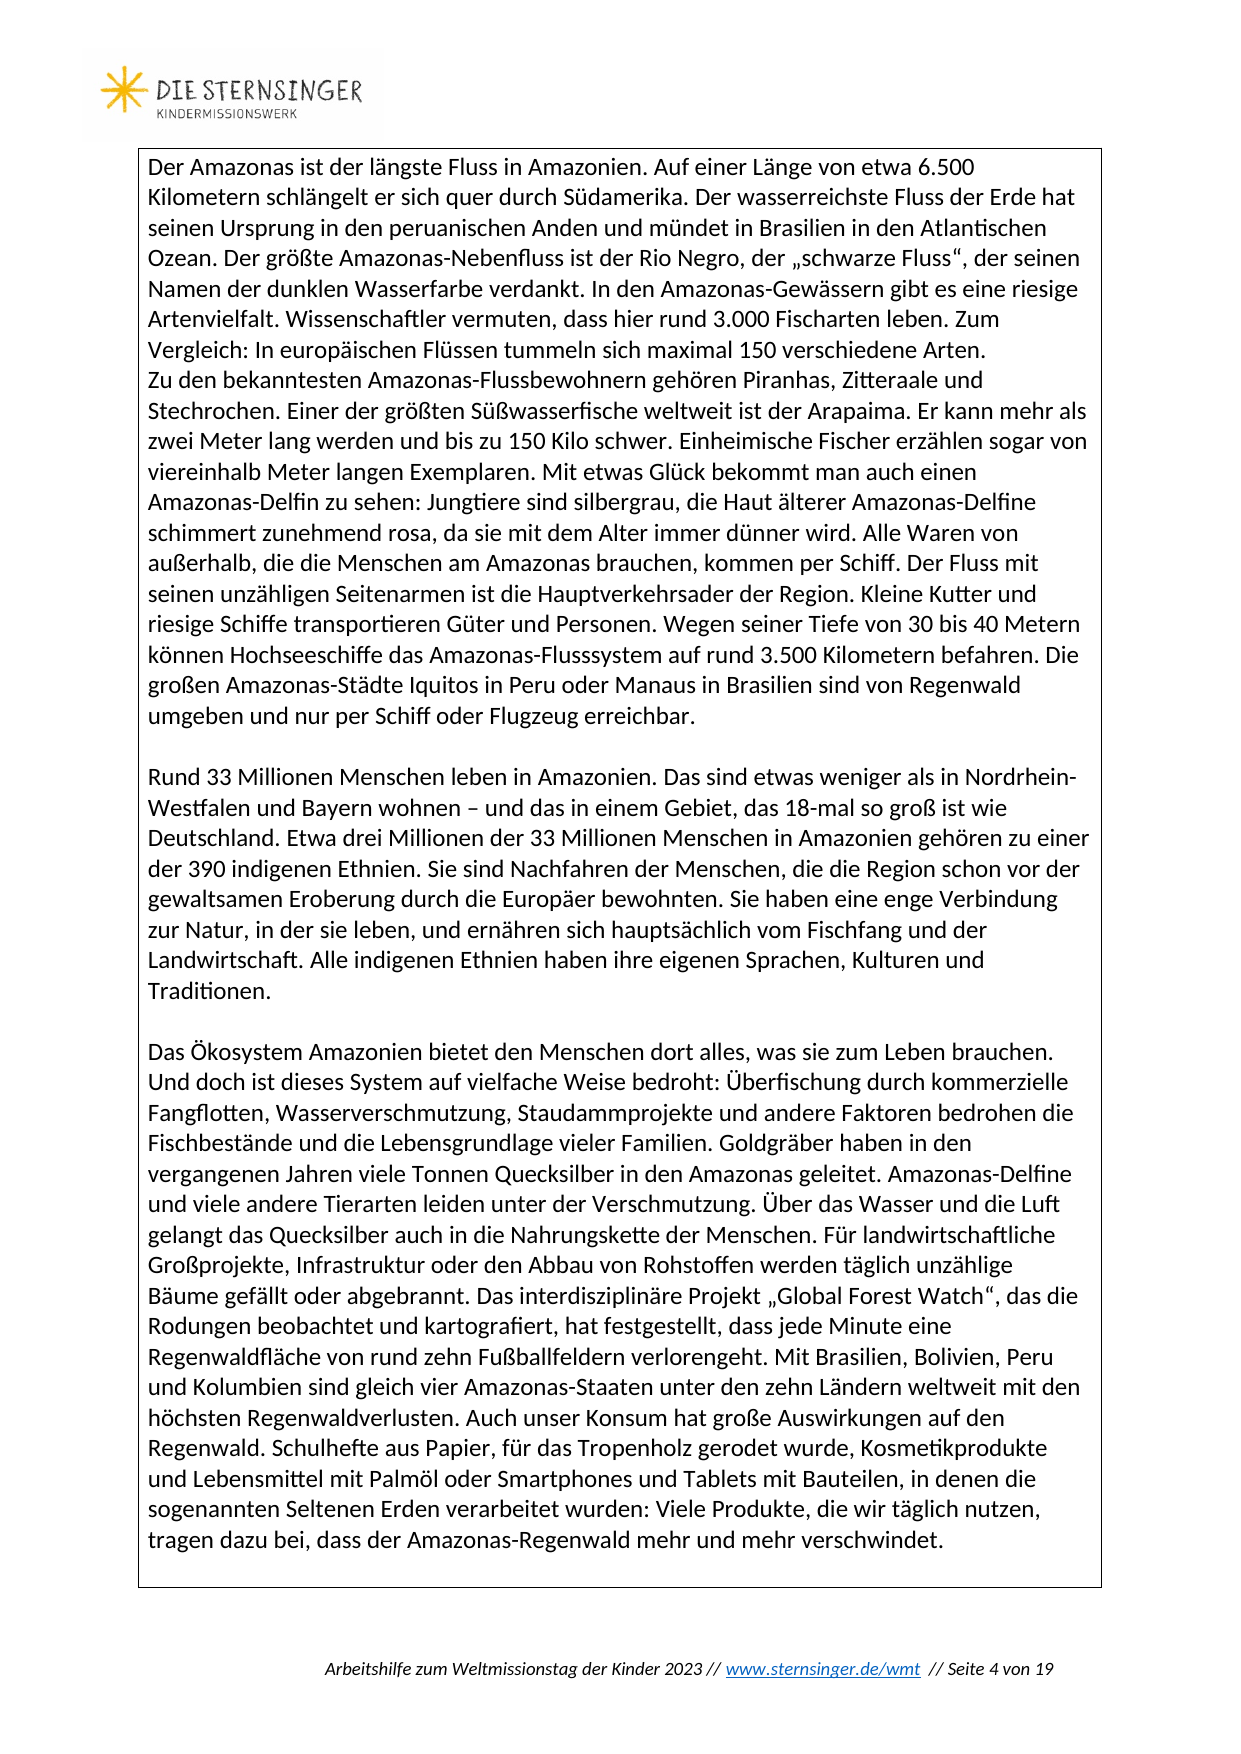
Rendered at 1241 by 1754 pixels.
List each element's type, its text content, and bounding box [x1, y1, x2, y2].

text Landwirtschaft. Alle indigenen Ethnien haben ihre eigenen Sprachen, Kulturen und Traditionen. [148, 944, 1093, 1005]
text Namen der dunklen Wasserfarbe verdankt. In den Amazonas-Gewässern gibt es eine riesige Artenvielfalt. Wissenschaftler vermuten, dass hier rund 3.000 Fischarten leben. Zum Vergleich: In europäischen Flüssen tummeln sich maximal 150 verschiedene Arten. [148, 273, 1093, 364]
text Bäume gefällt oder abgebrannt. Das interdisziplinäre Projekt „Global Forest Watch“, das die Rodungen beobachtet und kartografiert, hat festgestellt, dass jede Minute eine Regenwaldfläche von rund zehn Fußballfeldern verlorengeht. Mit Brasilien, Bolivien, Peru und Kolumbien sind gleich vier Amazonas-Staaten unter den zehn Ländern weltweit mit den höchsten Regenwaldverlusten. Auch unser Konsum hat große Auswirkungen auf den Regenwald. Schulhefte aus Papier, für das Tropenholz gerodet wurde, Kosmetikprodukte und Lebensmittel mit Palmöl oder Smartphones und Tablets mit Bauteilen, in denen die sogenannten Seltenen Erden verarbeitet wurden: Viele Produkte, die wir täglich nutzen, tragen dazu bei, dass der Amazonas-Regenwald mehr und mehr verschwindet. [148, 1280, 1093, 1555]
picture [82, 48, 385, 142]
text Rund 33 Millionen Menschen leben in Amazonien. Das sind etwas weniger als in Nordrhein-Westfalen und Bayern wohnen – und das in einem Gebiet, das 18-mal so groß ist wie Deutschland. Etwa drei Millionen der 33 Millionen Menschen in Amazonien gehören zu einer der 390 indigenen Ethnien. Sie sind Nachfahren der Menschen, die die Region schon vor der gewaltsamen Eroberung durch die Europäer bewohnten. Sie haben eine enge Verbindung zur Natur, in der sie leben, und ernähren sich hauptsächlich vom Fischfang und der [148, 761, 1093, 944]
text Zu den bekanntesten Amazonas-Flussbewohnern gehören Piranhas, Zitteraale und Stechrochen. Einer der größten Süßwasserfische weltweit ist der Arapaima. Er kann mehr als zwei Meter lang werden und bis zu 150 Kilo schwer. Einheimische Fischer erzählen sogar von viereinhalb Meter langen Exemplaren. Mit etwas Glück bekommt man auch einen Amazonas-Delfin zu sehen: Jungtiere sind silbergrau, die Haut älterer Amazonas-Delfine schimmert zunehmend rosa, da sie mit dem Alter immer dünner wird. Alle Waren von außerhalb, die die Menschen am Amazonas brauchen, kommen per Schiff. Der Fluss mit seinen unzähligen Seitenarmen ist die Hauptverkehrsader der Region. Kleine Kutter und riesige Schiffe transportieren Güter und Personen. Wegen seiner Tiefe von 30 bis 40 Metern können Hochseeschiffe das Amazonas-Flusssystem auf rund 3.500 Kilometern befahren. Die großen Amazonas-Städte Iquitos in Peru oder Manaus in Brasilien sind von Regenwald umgeben und nur per Schiff oder Flugzeug erreichbar. [148, 364, 1093, 731]
text Das Ökosystem Amazonien bietet den Menschen dort alles, was sie zum Leben brauchen. Und doch ist dieses System auf vielfache Weise bedroht: Überfischung durch kommerzielle Fangflotten, Wasserverschmutzung, Staudammprojekte und andere Faktoren bedrohen die Fischbestände und die Lebensgrundlage vieler Familien. Goldgräber haben in den vergangenen Jahren viele Tonnen Quecksilber in den Amazonas geleitet. Amazonas-Delfine und viele andere Tierarten leiden unter der Verschmutzung. Über das Wasser und die Luft gelangt das Quecksilber auch in die Nahrungskette der Menschen. Für landwirtschaftliche Großprojekte, Infrastruktur oder den Abbau von Rohstoffen werden täglich unzählige [148, 1036, 1093, 1280]
text Der Amazonas ist der längste Fluss in Amazonien. Auf einer Länge von etwa 6.500 Kilometern schlängelt er sich quer durch Südamerika. Der wasserreichste Fluss der Erde hat seinen Ursprung in den peruanischen Anden und mündet in Brasilien in den Atlantischen Ozean. Der größte Amazonas-Nebenfluss ist der Rio Negro, der „schwarze Fluss“, der seinen [139, 149, 1101, 273]
